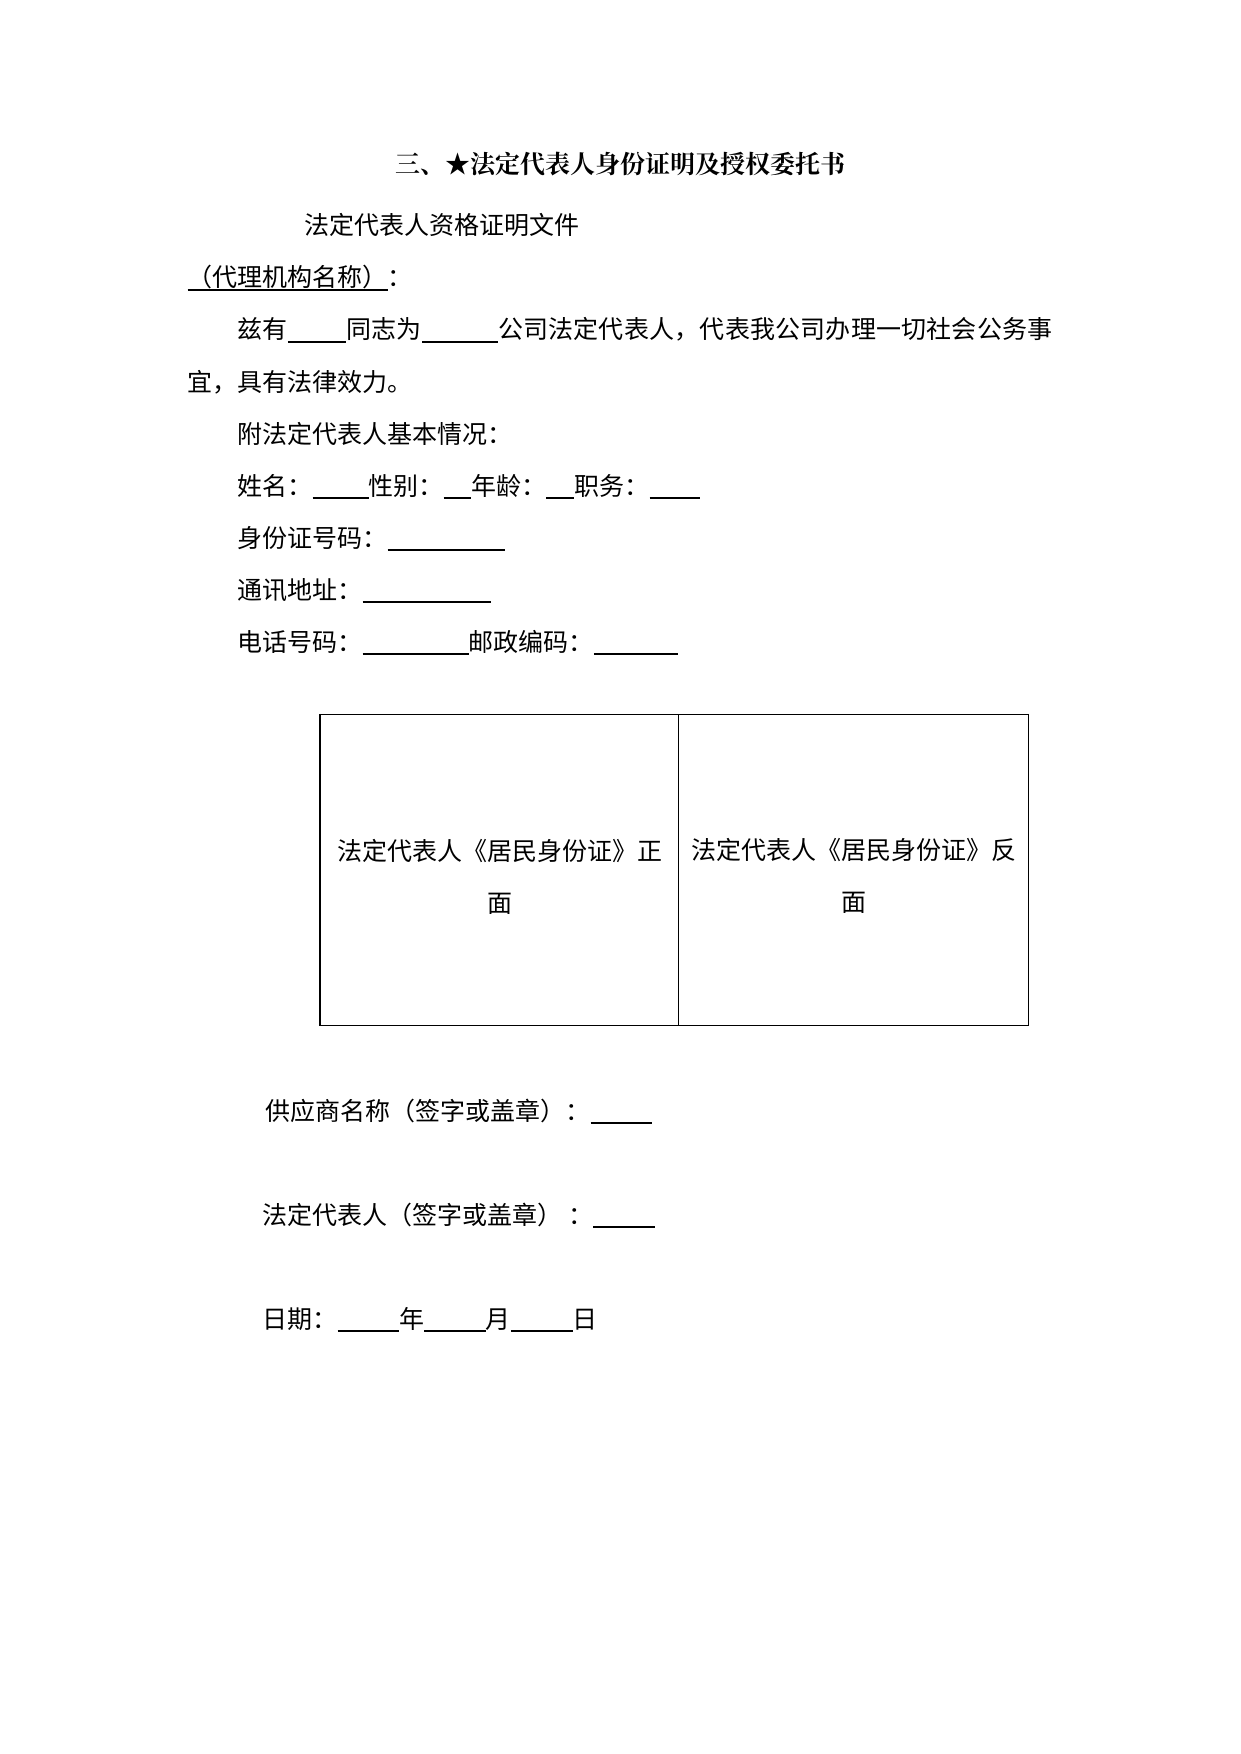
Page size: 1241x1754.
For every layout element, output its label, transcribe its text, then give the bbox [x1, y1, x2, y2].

text 姓名： 性别： 年龄： 职务： [187, 453, 1053, 506]
text 通讯地址： [187, 558, 1053, 610]
text 供应商名称（签字或盖章）： [187, 1078, 1053, 1130]
text 法定代表人资格证明文件 [187, 193, 1053, 245]
text （代理机构名称）： [187, 245, 1053, 297]
table_header 法定代表人《居民身份证》正面 [321, 715, 678, 1025]
text 电话号码： 邮政编码： [187, 610, 1053, 662]
text 法定代表人（签字或盖章） ： [187, 1182, 1053, 1234]
text 附法定代表人基本情况： [187, 401, 1053, 453]
table_header 法定代表人《居民身份证》反面 [679, 715, 1028, 1025]
text 日期： 年 月 日 [187, 1287, 1053, 1339]
text 身份证号码： [187, 506, 1053, 558]
text 三、★法定代表人身份证明及授权委托书 [187, 150, 1053, 179]
text 兹有 同志为 公司法定代表人，代表我公司办理一切社会公务事宜，具有法律效力。 [187, 297, 1053, 401]
